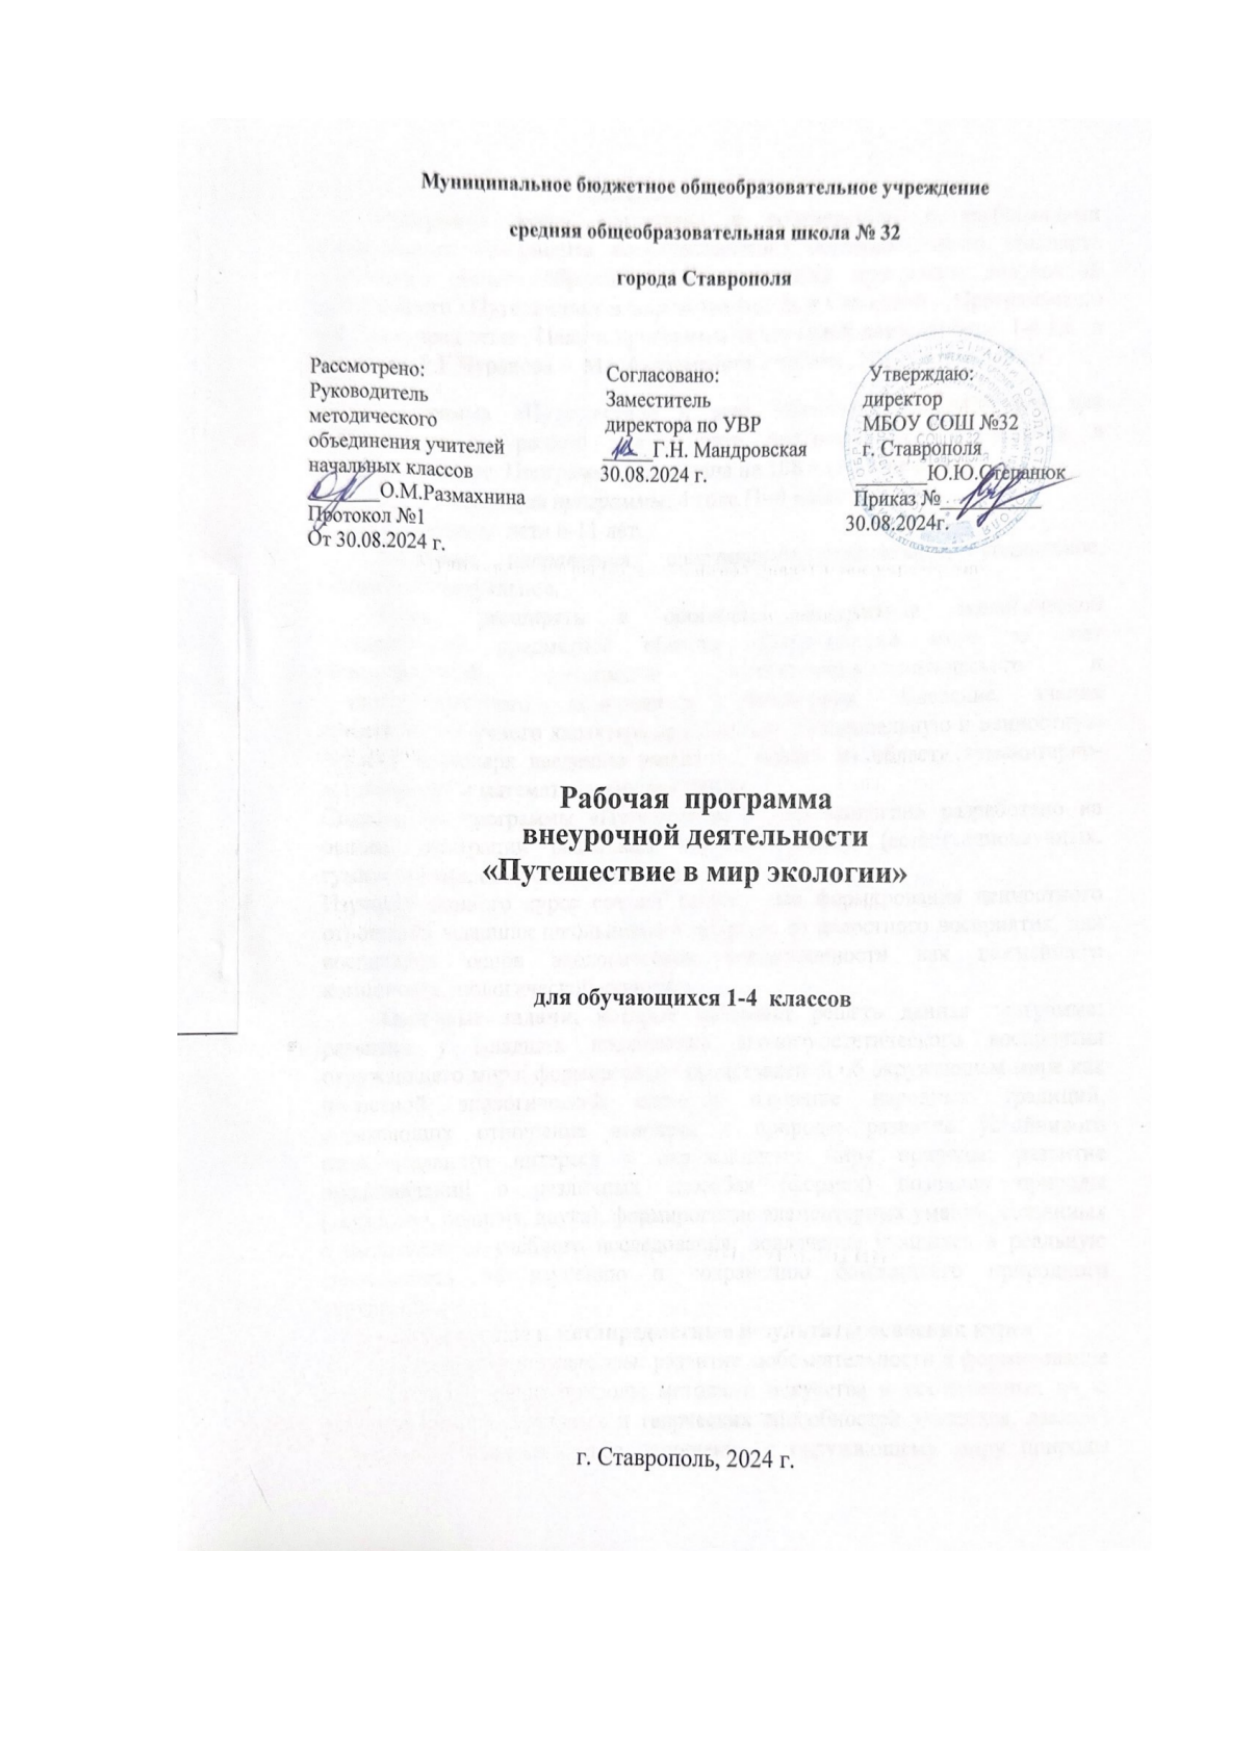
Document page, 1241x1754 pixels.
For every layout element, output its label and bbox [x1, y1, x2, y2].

picture [177, 118, 1152, 1551]
